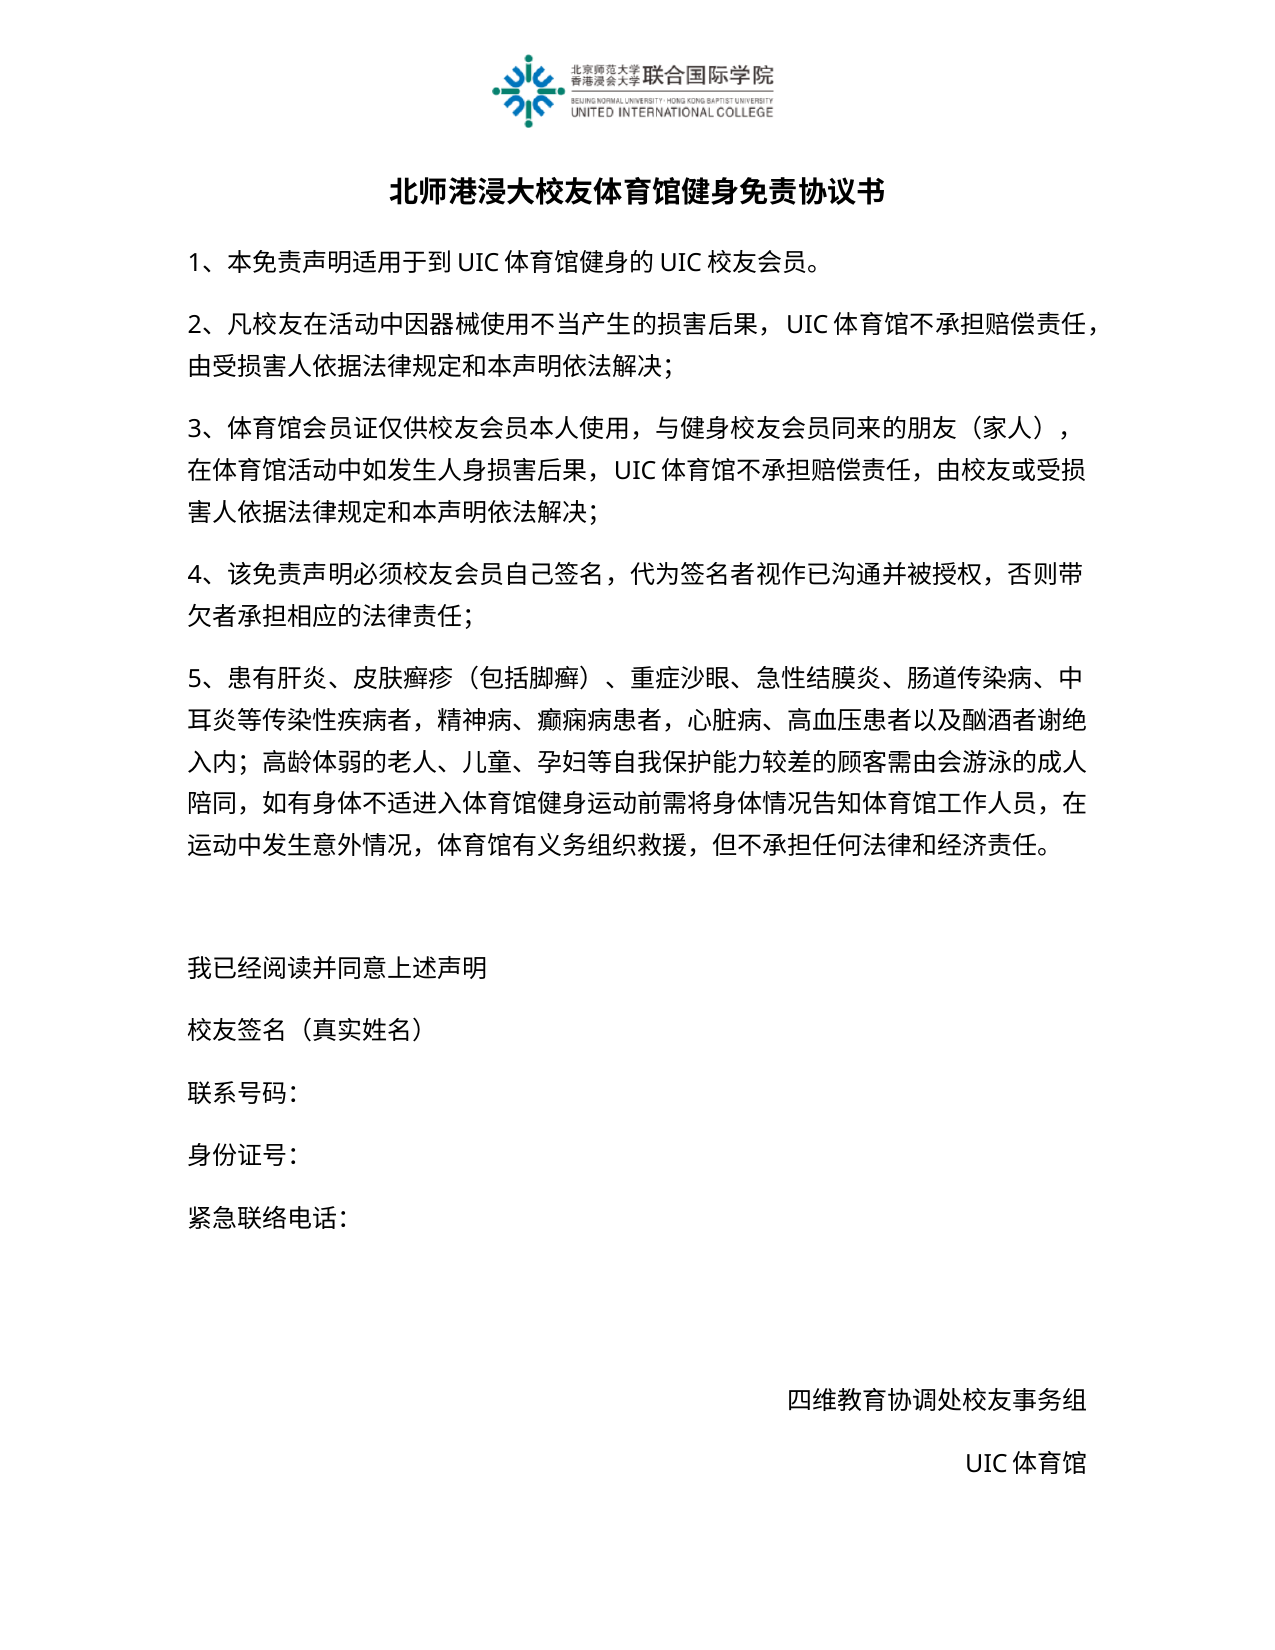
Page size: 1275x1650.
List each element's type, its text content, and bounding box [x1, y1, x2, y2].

text 身份证号： [187, 1136, 1087, 1172]
text 3、体育馆会员证仅供校友会员本人使用，与健身校友会员同来的朋友（家人），在体育馆活动中如发生人身损害后果，UIC体育馆不承担赔偿责任，由校友或受损害人依据法律规定和本声明依法解决； [187, 409, 1087, 528]
text 4、该免责声明必须校友会员自己签名，代为签名者视作已沟通并被授权，否则带欠者承担相应的法律责任； [187, 555, 1087, 633]
text UIC体育馆 [187, 1443, 1087, 1479]
text 我已经阅读并同意上述声明 [187, 948, 1087, 984]
text 北师港浸大校友体育馆健身免责协议书 [187, 168, 1087, 211]
text 联系号码： [187, 1073, 1087, 1109]
text 2、凡校友在活动中因器械使用不当产生的损害后果，UIC体育馆不承担赔偿责任，由受损害人依据法律规定和本声明依法解决； [187, 305, 1087, 383]
text 5、患有肝炎、皮肤癣疹（包括脚癣）、重症沙眼、急性结膜炎、肠道传染病、中耳炎等传染性疾病者，精神病、癫痫病患者，心脏病、高血压患者以及酗酒者谢绝入内；高龄体弱的老人、儿童、孕妇等自我保护能力较差的顾客需由会游泳的成人陪同，如有身体不适进入体育馆健身运动前需将身体情况告知体育馆工作人员，在运动中发生意外情况，体育馆有义务组织救援，但不承担任何法律和经济责任。 [187, 659, 1087, 862]
text 1、本免责声明适用于到UIC体育馆健身的UIC校友会员。 [187, 242, 1087, 278]
text 四维教育协调处校友事务组 [187, 1381, 1087, 1417]
text 紧急联络电话： [187, 1198, 1087, 1234]
picture [484, 47, 791, 135]
text 校友签名（真实姓名） [187, 1011, 1087, 1047]
